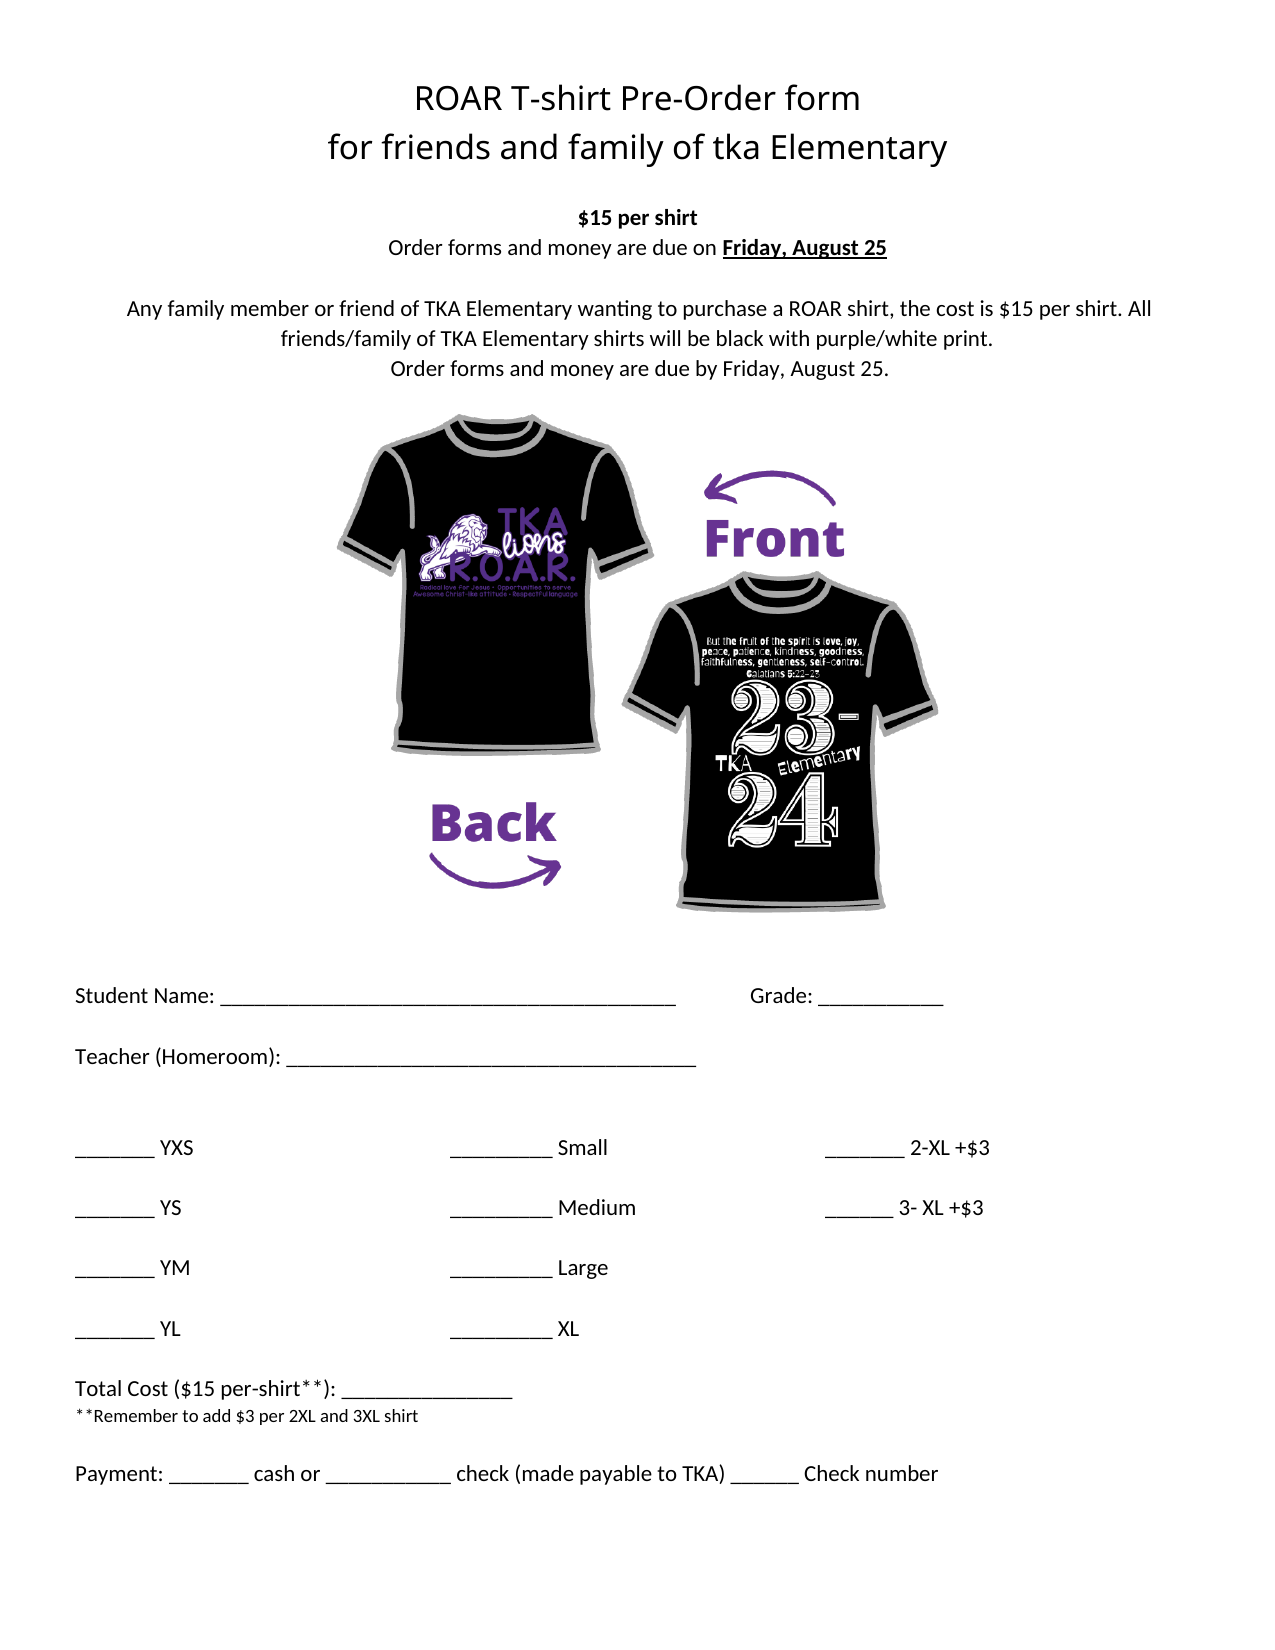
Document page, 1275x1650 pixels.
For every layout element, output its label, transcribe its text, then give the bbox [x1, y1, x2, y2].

text Student Name: ________________________________________ Grade: ___________ [75, 982, 1200, 1010]
text _______ YM _________ Large [75, 1253, 1200, 1282]
text ROAR T-shirt Pre-Order form [75, 75, 1200, 120]
text for friends and family of tka Elementary [75, 124, 1200, 169]
text $15 per shirt [75, 203, 1200, 231]
text Total Cost ($15 per-shirt**): _______________ [75, 1374, 1200, 1402]
text _______ YXS _________ Small _______ 2-XL +$3 [75, 1133, 1200, 1161]
text _______ YS _________ Medium ______ 3- XL +$3 [75, 1193, 1200, 1221]
text Payment: _______ cash or ___________ check (made payable to TKA) ______ Check number [75, 1459, 1200, 1487]
text Order forms and money are due on Friday, August 25 [75, 233, 1200, 261]
text Teacher (Homeroom): ____________________________________ [75, 1042, 1200, 1070]
picture [336, 414, 939, 919]
text Order forms and money are due by Friday, August 25. [75, 354, 1200, 382]
text **Remember to add $3 per 2XL and 3XL shirt [75, 1404, 1200, 1427]
text Any family member or friend of TKA Elementary wanting to purchase a ROAR shirt, the cost is $15 per shirt. All friends/family of TKA Elementary shirts will be black with purple/white print. [75, 294, 1200, 352]
text _______ YL _________ XL [75, 1314, 1200, 1342]
